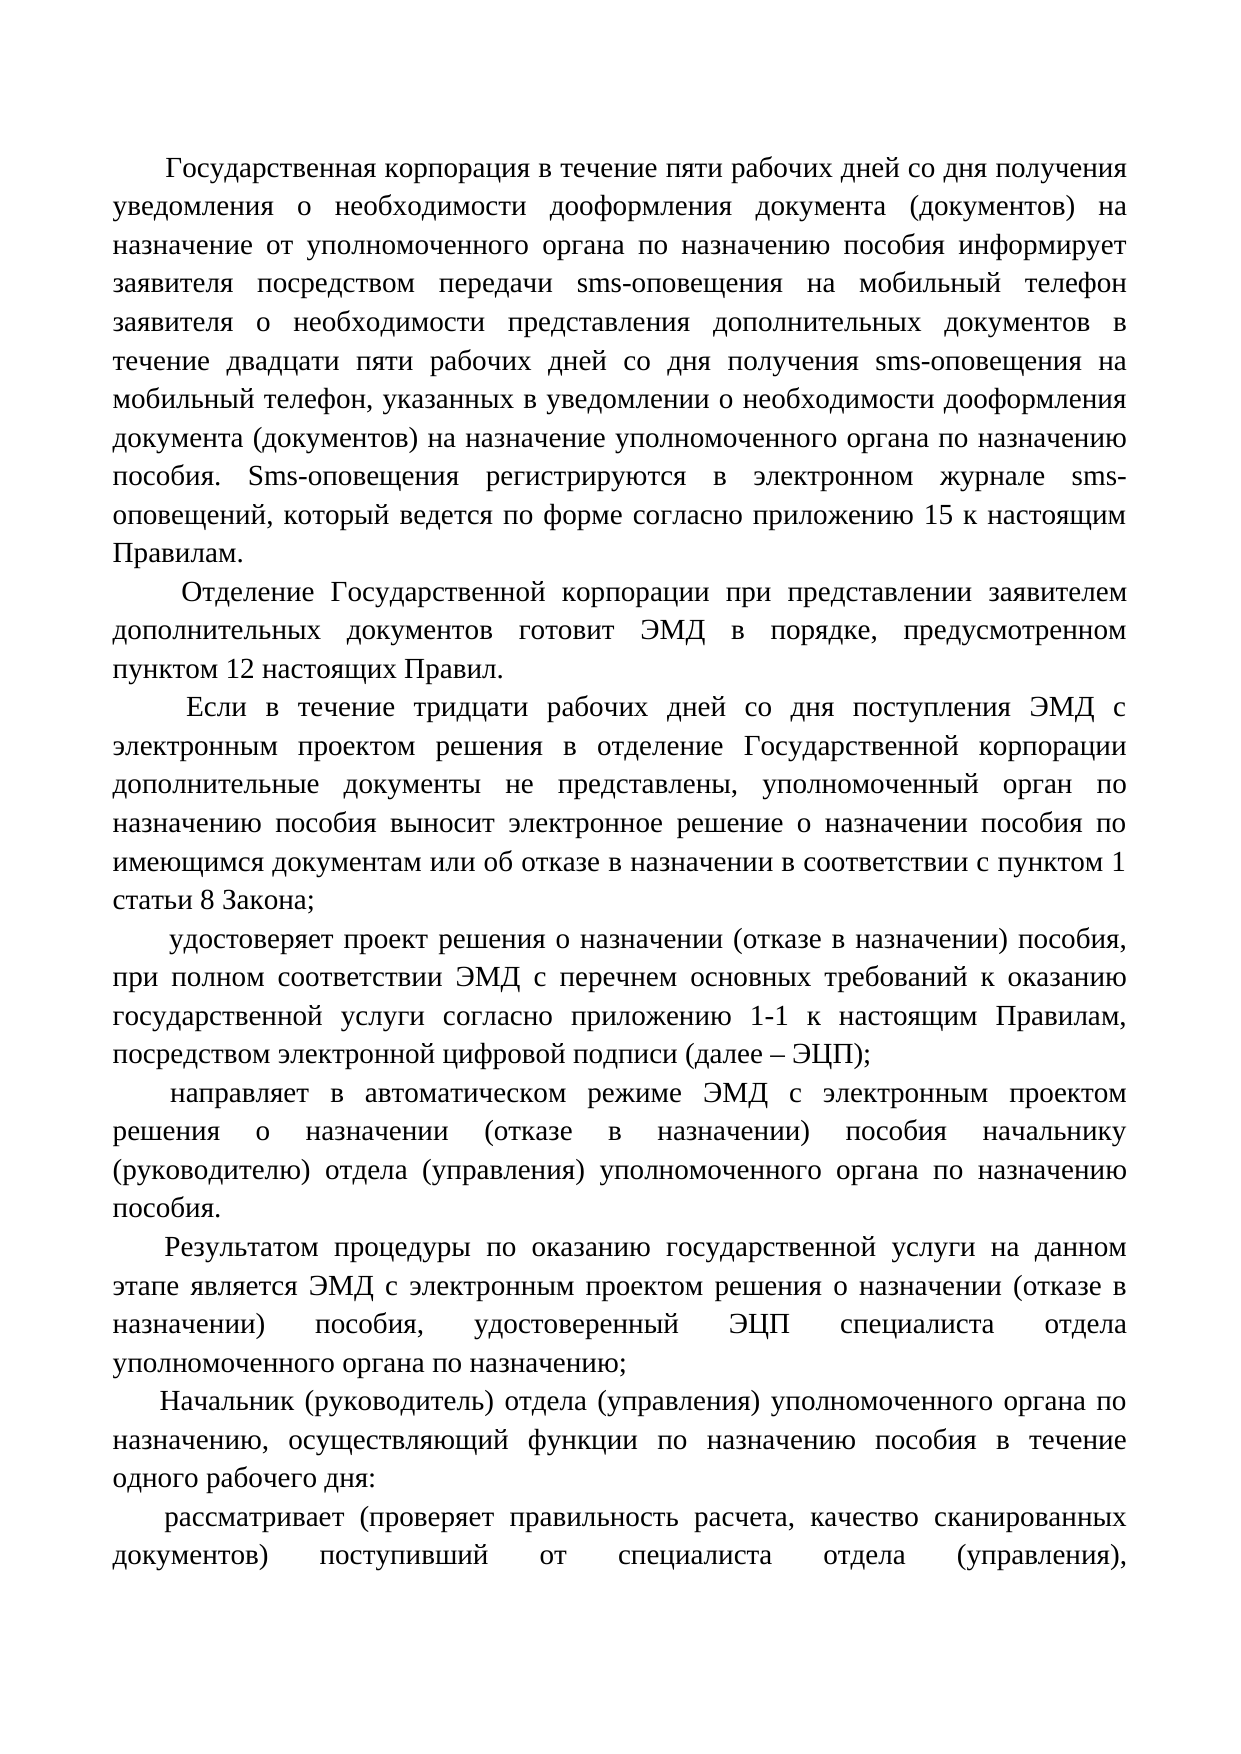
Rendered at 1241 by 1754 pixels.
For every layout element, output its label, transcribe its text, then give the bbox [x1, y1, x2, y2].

text Отделение Государственной корпорации при представлении заявителем дополнительных документов готовит ЭМД в порядке, предусмотренном пунктом 12 настоящих Правил. [112, 574, 1128, 684]
text Если в течение тридцати рабочих дней со дня поступления ЭМД с электронным проектом решения в отделение Государственной корпорации дополнительные документы не представлены, уполномоченный орган по назначению пособия выносит электронное решение о назначении пособия по имеющимся документам или об отказе в назначении в соответствии с пунктом 1 статьи 8 Закона; [112, 689, 1128, 916]
text направляет в автоматическом режиме ЭМД с электронным проектом решения о назначении (отказе в назначении) пособия начальнику (руководителю) отдела (управления) уполномоченного органа по назначению пособия. [112, 1075, 1128, 1224]
text удостоверяет проект решения о назначении (отказе в назначении) пособия, при полном соответствии ЭМД с перечнем основных требований к оказанию государственной услуги согласно приложению 1-1 к настоящим Правилам, посредством электронной цифровой подписи (далее – ЭЦП); [112, 921, 1128, 1070]
text Результатом процедуры по оказанию государственной услуги на данном этапе является ЭМД с электронным проектом решения о назначении (отказе в назначении) пособия, удостоверенный ЭЦП специалиста отдела уполномоченного органа по назначению; [112, 1229, 1128, 1378]
text Государственная корпорация в течение пяти рабочих дней со дня получения уведомления о необходимости дооформления документа (документов) на назначение от уполномоченного органа по назначению пособия информирует заявителя посредством передачи sms-оповещения на мобильный телефон заявителя о необходимости представления дополнительных документов в течение двадцати пяти рабочих дней со дня получения sms-оповещения на мобильный телефон, указанных в уведомлении о необходимости дооформления документа (документов) на назначение уполномоченного органа по назначению пособия. Sms-оповещения регистрируются в электронном журнале sms-оповещений, который ведется по форме согласно приложению 15 к настоящим Правилам. [112, 150, 1128, 569]
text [112, 1499, 1128, 1571]
text Начальник (руководитель) отдела (управления) уполномоченного органа по назначению, осуществляющий функции по назначению пособия в течение одного рабочего дня: [112, 1383, 1128, 1494]
